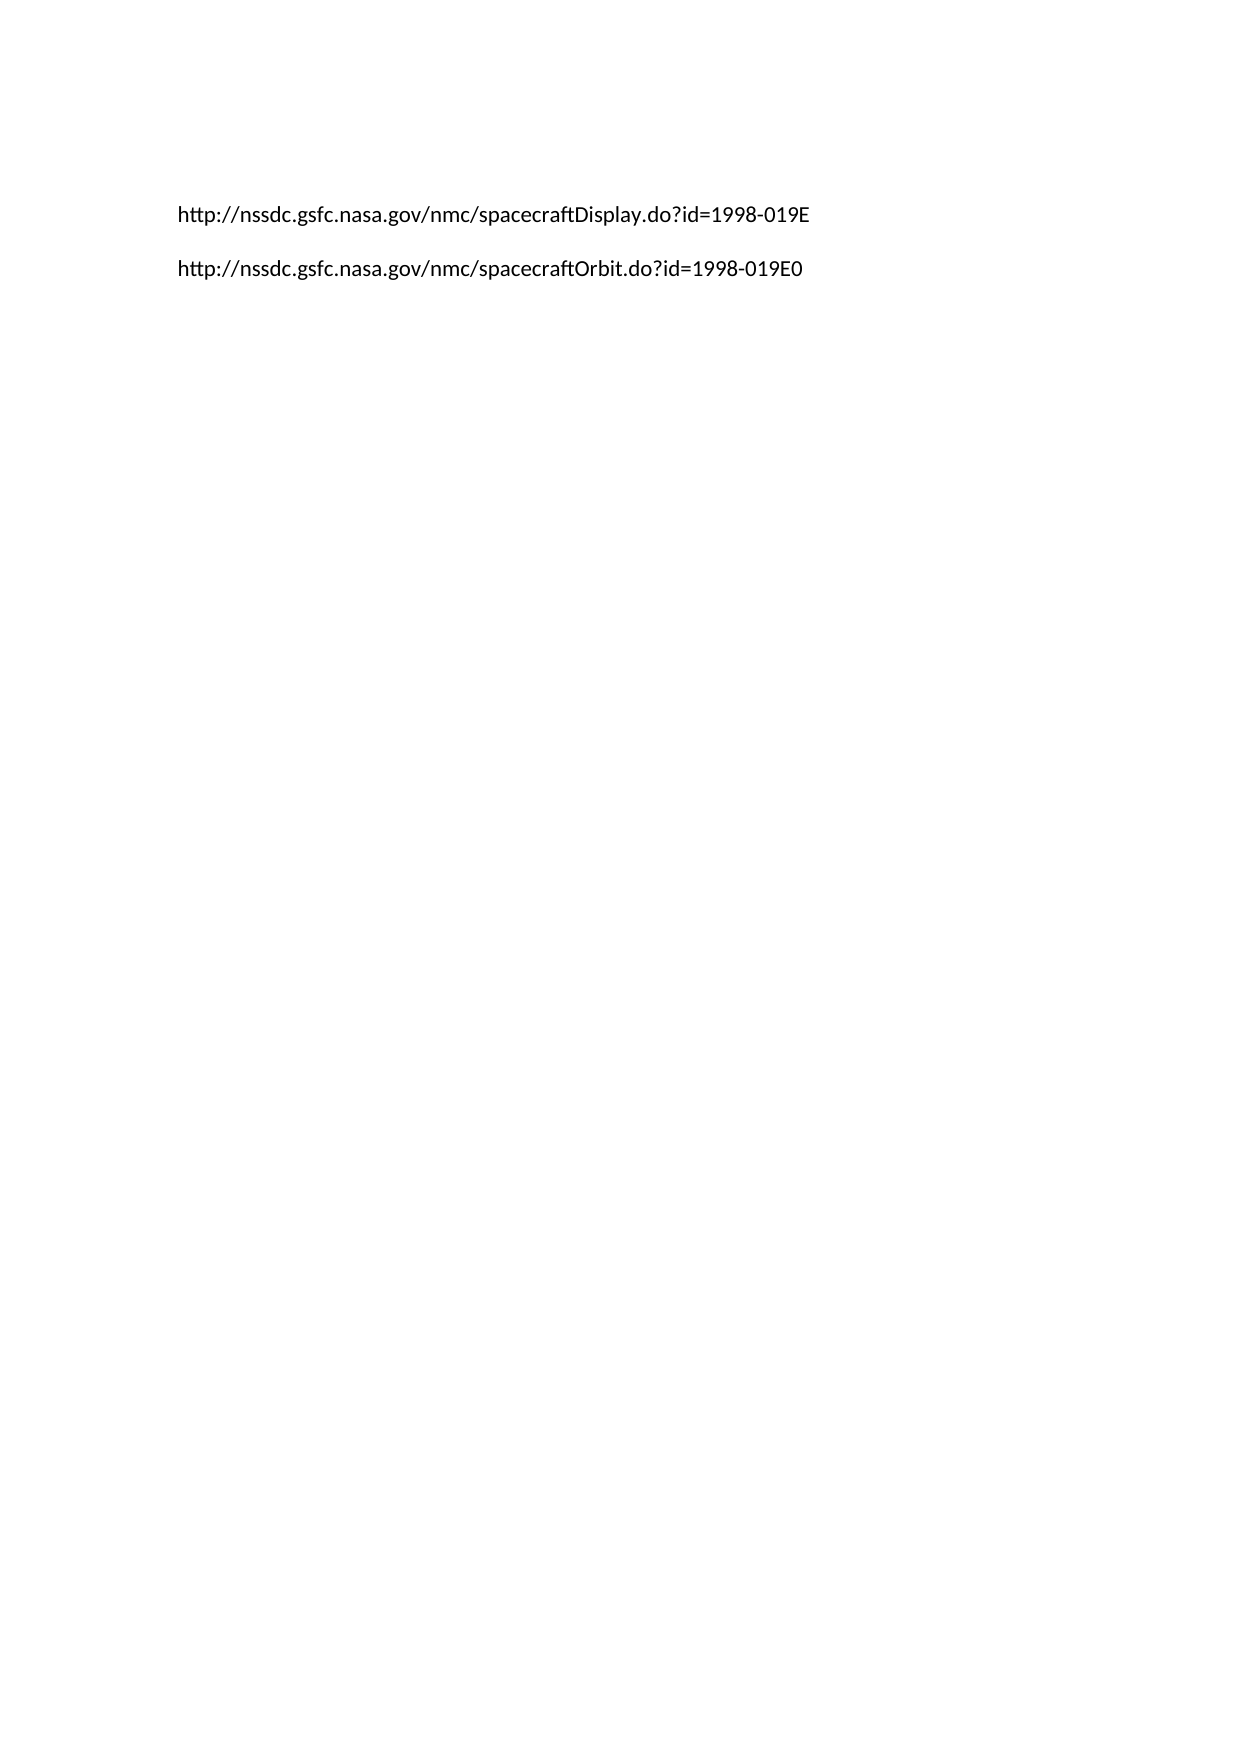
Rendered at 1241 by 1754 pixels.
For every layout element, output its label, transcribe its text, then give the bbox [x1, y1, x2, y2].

text http://nssdc.gsfc.nasa.gov/nmc/spacecraftDisplay.do?id=1998-019E [177, 201, 1063, 229]
text http://nssdc.gsfc.nasa.gov/nmc/spacecraftOrbit.do?id=1998-019E0 [177, 254, 1063, 282]
